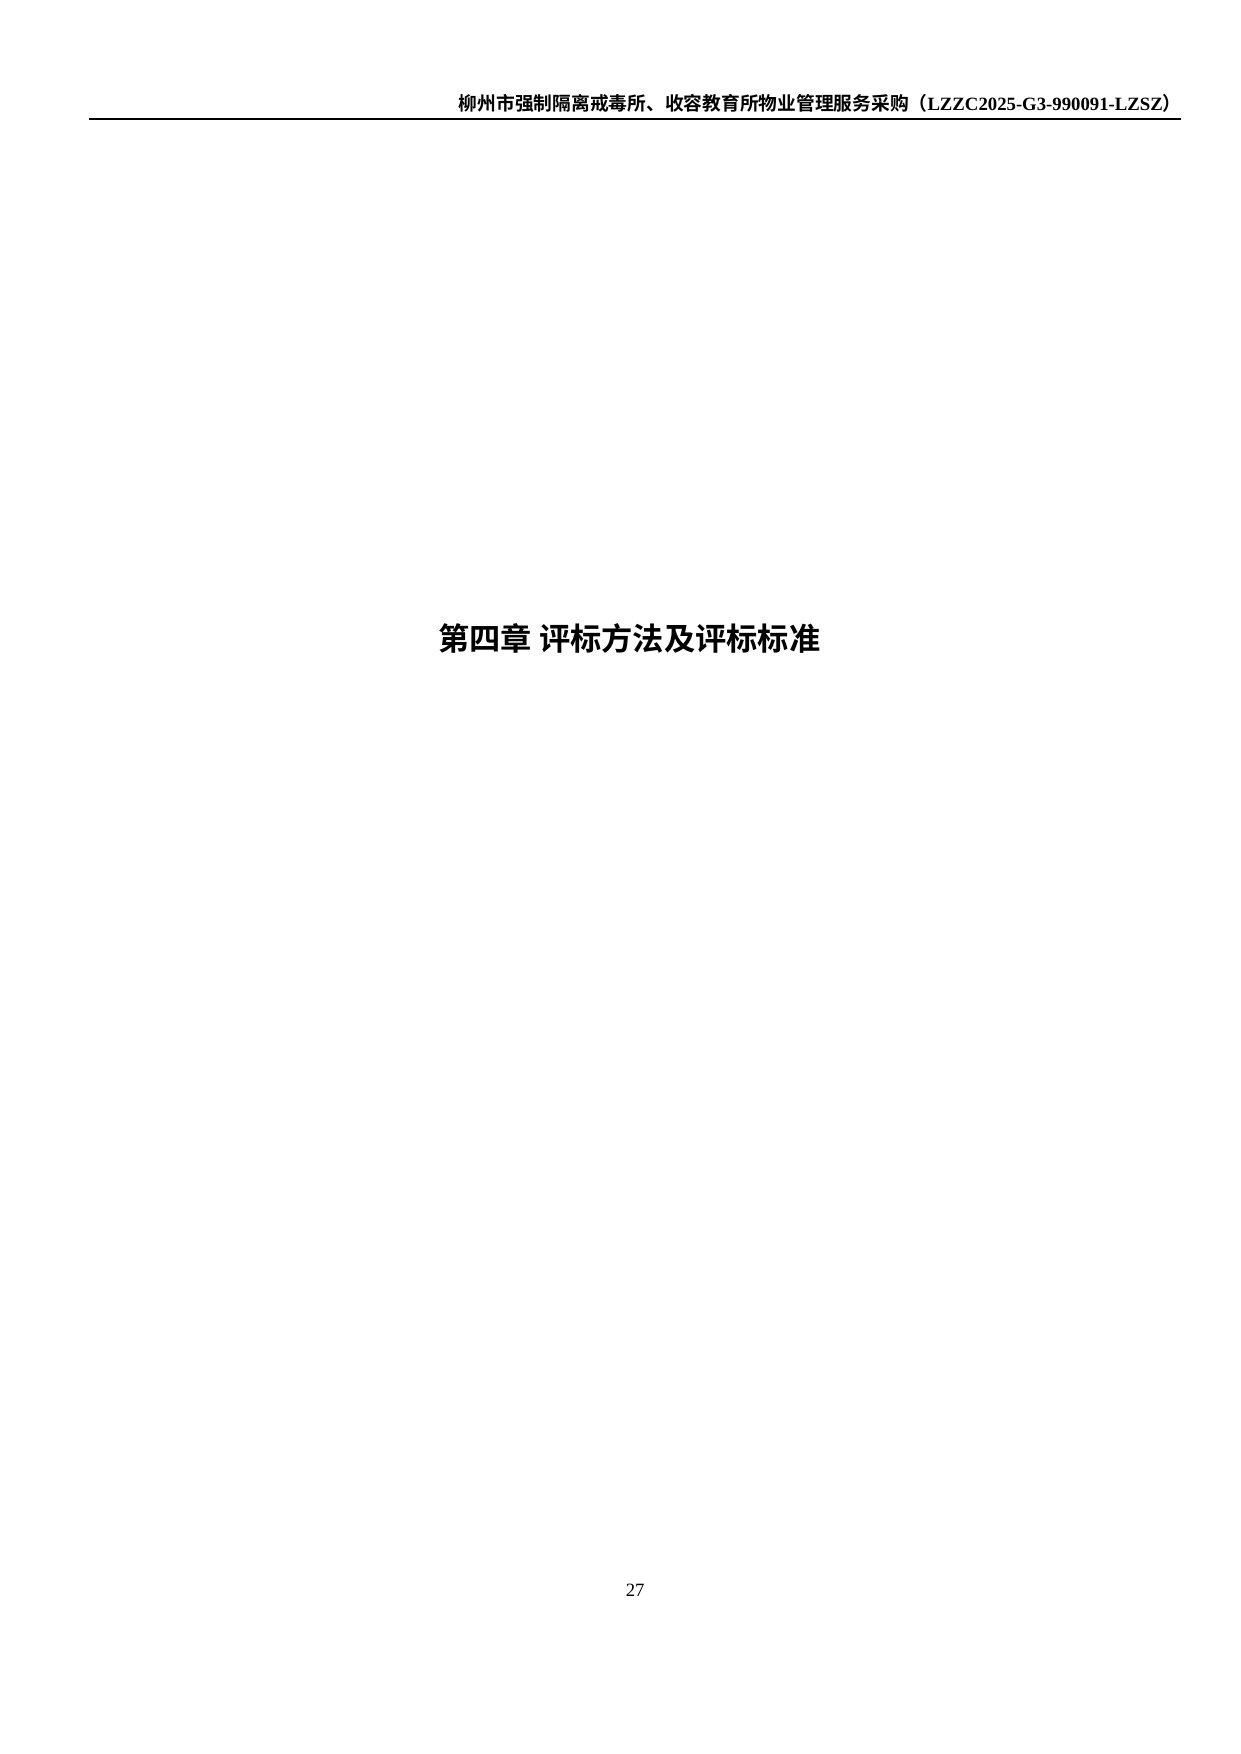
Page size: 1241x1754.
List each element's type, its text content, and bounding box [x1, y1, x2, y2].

subtitle 第四章 评标方法及评标标准 [89, 614, 1181, 659]
